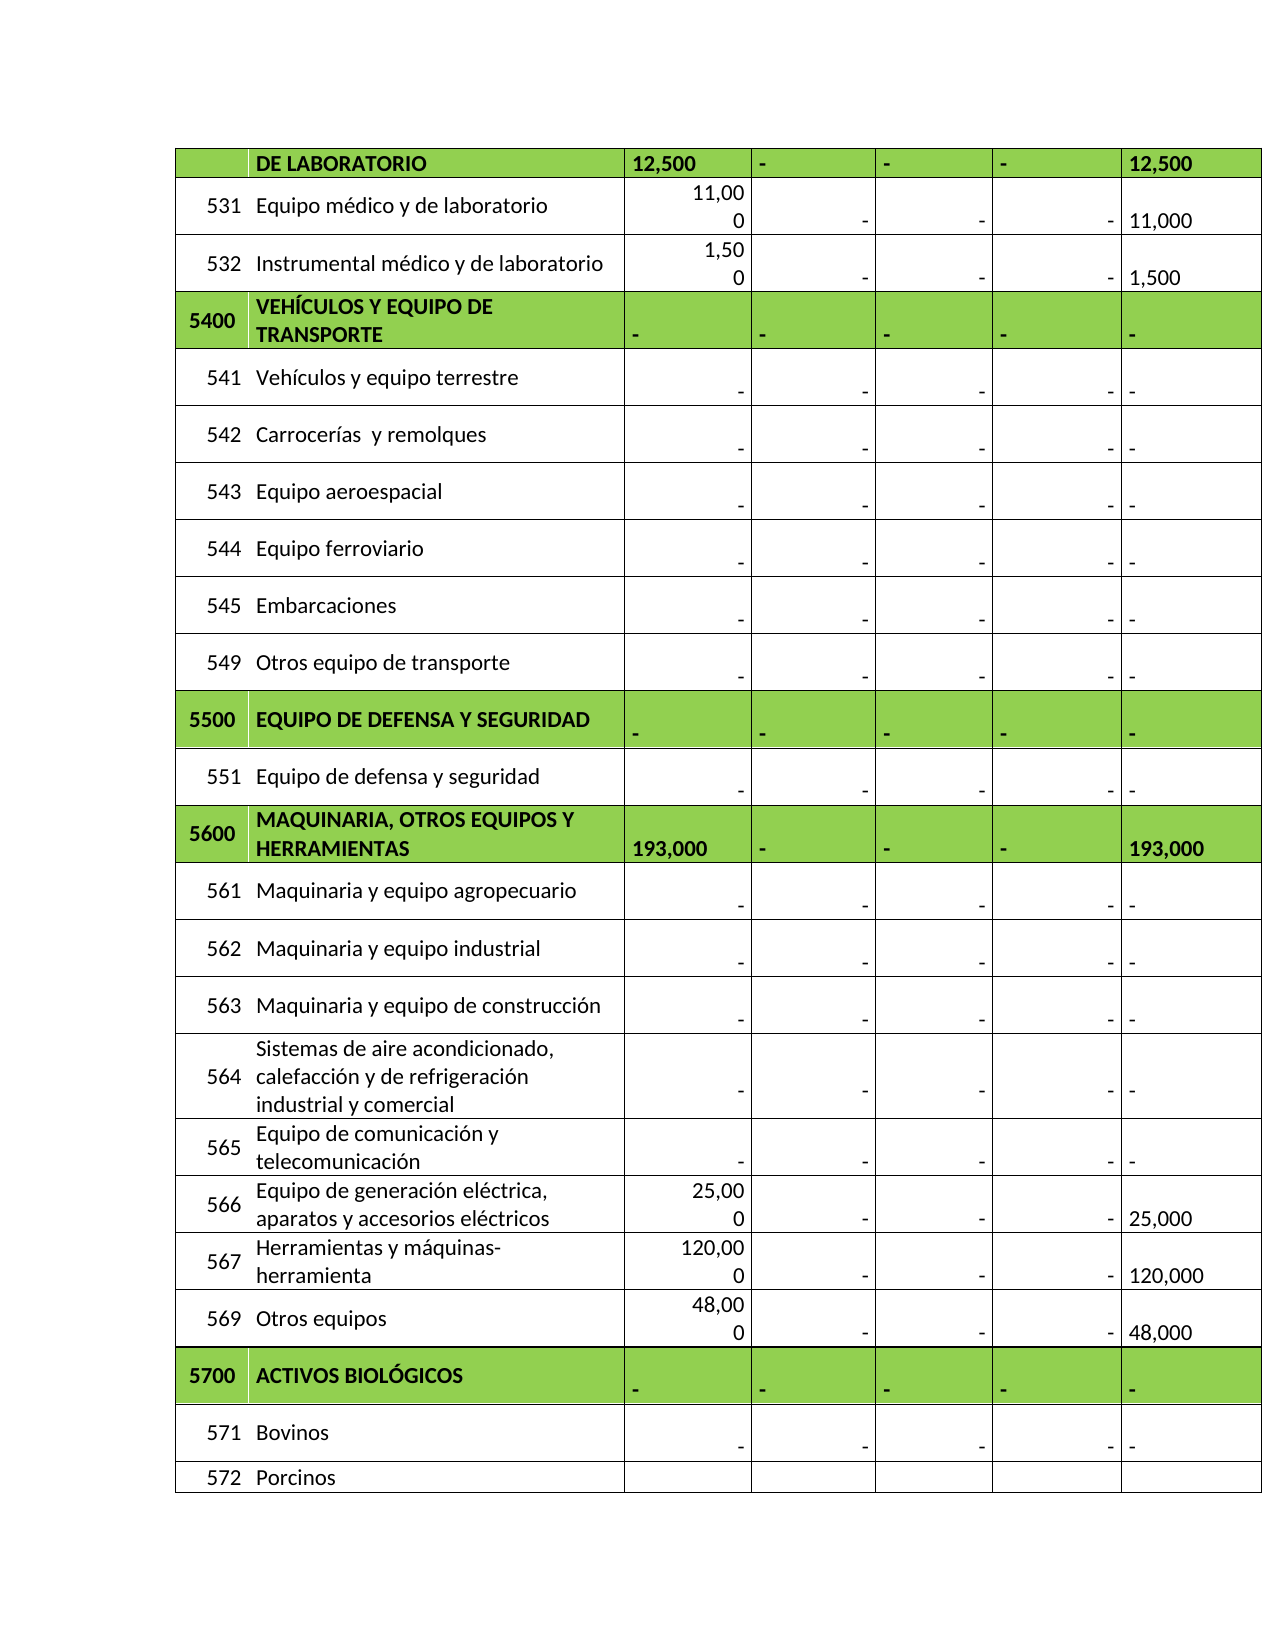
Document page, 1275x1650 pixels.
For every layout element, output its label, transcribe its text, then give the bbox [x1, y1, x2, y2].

table_cell - [1122, 463, 1261, 519]
table_cell Herramientas y máquinas-herramienta [249, 1233, 624, 1289]
table_cell - [752, 1176, 875, 1232]
table_cell 11,000 [625, 178, 751, 234]
table_cell 563 [176, 977, 248, 1033]
table_cell - [876, 1034, 992, 1118]
table_cell Equipo ferroviario [249, 520, 624, 576]
table_cell - [993, 1290, 1121, 1346]
table_cell - [993, 1176, 1121, 1232]
table_cell - [993, 235, 1121, 291]
table_cell - [876, 1233, 992, 1289]
table_cell 48,000 [1122, 1290, 1261, 1346]
table_cell 545 [176, 577, 248, 633]
table_cell - [993, 463, 1121, 519]
table_cell 5300 [176, 149, 248, 177]
table_cell - [1122, 1348, 1261, 1403]
table_cell VEHÍCULOS Y EQUIPO DE TRANSPORTE [249, 292, 624, 348]
table_cell - [752, 1405, 875, 1461]
table_cell - [752, 149, 875, 177]
table_cell - [876, 806, 992, 862]
table_cell - [1122, 1462, 1261, 1492]
table_cell - [752, 1233, 875, 1289]
table_cell 567 [176, 1233, 248, 1289]
table_cell Equipo de generación eléctrica, aparatos y accesorios eléctricos [249, 1176, 624, 1232]
table_cell 25,000 [1122, 1176, 1261, 1232]
table_cell - [752, 1034, 875, 1118]
table_cell - [876, 463, 992, 519]
table_cell Equipo médico y de laboratorio [249, 178, 624, 234]
table_cell - [625, 1348, 751, 1403]
table_cell 5700 [176, 1348, 248, 1403]
table_cell 541 [176, 349, 248, 405]
table_cell 1,500 [1122, 235, 1261, 291]
table_cell - [993, 806, 1121, 862]
table_cell - [752, 292, 875, 348]
table_cell - [752, 577, 875, 633]
table_cell Equipo de comunicación y telecomunicación [249, 1119, 624, 1175]
table_cell - [625, 863, 751, 919]
table_cell - [625, 520, 751, 576]
table_cell - [993, 977, 1121, 1033]
table_cell 532 [176, 235, 248, 291]
table_cell - [876, 1405, 992, 1461]
table_cell - [876, 1176, 992, 1232]
table_cell - [993, 1034, 1121, 1118]
table_cell 120,000 [625, 1233, 751, 1289]
table_cell - [993, 292, 1121, 348]
table_cell - [625, 292, 751, 348]
table_cell - [1122, 577, 1261, 633]
table_cell - [876, 1290, 992, 1346]
table_cell - [993, 1119, 1121, 1175]
table_cell 561 [176, 863, 248, 919]
table_cell - [625, 463, 751, 519]
table_cell - [625, 577, 751, 633]
table_cell Maquinaria y equipo industrial [249, 920, 624, 976]
table_cell 564 [176, 1034, 248, 1118]
table_cell - [876, 1462, 992, 1492]
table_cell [249, 149, 624, 177]
table_cell - [876, 406, 992, 462]
table_cell 566 [176, 1176, 248, 1232]
table_cell - [1122, 520, 1261, 576]
table_cell 120,000 [1122, 1233, 1261, 1289]
table_cell - [752, 920, 875, 976]
table_cell - [625, 349, 751, 405]
table_cell - [993, 577, 1121, 633]
table_cell - [876, 863, 992, 919]
table_cell Porcinos [249, 1462, 624, 1492]
table_cell - [752, 1290, 875, 1346]
table_cell 5600 [176, 806, 248, 862]
table_cell - [752, 520, 875, 576]
table_cell - [752, 235, 875, 291]
table_cell - [1122, 406, 1261, 462]
table_cell - [752, 1462, 875, 1492]
table_cell - [625, 1119, 751, 1175]
table_cell - [752, 1348, 875, 1403]
table_cell - [1122, 1034, 1261, 1118]
table_cell - [752, 406, 875, 462]
table_cell - [993, 520, 1121, 576]
table_cell 12,500 [625, 149, 751, 177]
table_cell 193,000 [1122, 806, 1261, 862]
table_cell - [993, 1405, 1121, 1461]
table_cell Embarcaciones [249, 577, 624, 633]
table_cell 193,000 [625, 806, 751, 862]
table_cell - [1122, 634, 1261, 690]
table_cell 562 [176, 920, 248, 976]
table_cell - [752, 349, 875, 405]
table_cell 544 [176, 520, 248, 576]
table_cell ACTIVOS BIOLÓGICOS [249, 1348, 624, 1403]
table_cell - [625, 920, 751, 976]
table_cell - [752, 863, 875, 919]
table_cell Vehículos y equipo terrestre [249, 349, 624, 405]
table_cell - [876, 634, 992, 690]
table_cell 565 [176, 1119, 248, 1175]
table_cell - [993, 1348, 1121, 1403]
table_cell - [625, 691, 751, 747]
table_cell - [876, 977, 992, 1033]
table_cell - [1122, 1119, 1261, 1175]
table_cell - [625, 1034, 751, 1118]
table_cell 12,500 [1122, 149, 1261, 177]
table_cell - [993, 691, 1121, 747]
table_cell - [1122, 691, 1261, 747]
table_cell 25,000 [625, 1176, 751, 1232]
table_cell - [993, 149, 1121, 177]
table_cell 569 [176, 1290, 248, 1346]
table_cell - [993, 349, 1121, 405]
table_cell - [625, 1405, 751, 1461]
table_cell - [752, 634, 875, 690]
table_cell - [1122, 1405, 1261, 1461]
table_cell - [993, 863, 1121, 919]
table_cell 543 [176, 463, 248, 519]
table_cell - [1122, 920, 1261, 976]
table_cell Sistemas de aire acondicionado, calefacción y de refrigeración industrial y comercial [249, 1034, 624, 1118]
table_cell Instrumental médico y de laboratorio [249, 235, 624, 291]
table_cell 11,000 [1122, 178, 1261, 234]
table_cell - [993, 634, 1121, 690]
table_cell - [876, 178, 992, 234]
table_cell 48,000 [625, 1290, 751, 1346]
table_cell - [993, 749, 1121, 804]
table_cell 542 [176, 406, 248, 462]
table_cell - [876, 235, 992, 291]
table_cell - [876, 149, 992, 177]
table_cell - [876, 292, 992, 348]
table_cell - [876, 1119, 992, 1175]
table_cell - [993, 406, 1121, 462]
table_cell - [1122, 863, 1261, 919]
table_cell Otros equipo de transporte [249, 634, 624, 690]
table_cell - [876, 520, 992, 576]
table_cell Equipo de defensa y seguridad [249, 749, 624, 804]
table_cell 571 [176, 1405, 248, 1461]
table_cell - [752, 977, 875, 1033]
table_cell - [876, 1348, 992, 1403]
table_cell - [1122, 749, 1261, 804]
table_cell - [625, 406, 751, 462]
table_cell 549 [176, 634, 248, 690]
table_cell - [625, 749, 751, 804]
table_cell - [993, 1233, 1121, 1289]
table_cell - [1122, 292, 1261, 348]
table_cell - [993, 1462, 1121, 1492]
table_cell 1,500 [625, 235, 751, 291]
table_cell - [625, 634, 751, 690]
table_cell - [1122, 977, 1261, 1033]
table_cell EQUIPO DE DEFENSA Y SEGURIDAD [249, 691, 624, 747]
table_cell - [752, 749, 875, 804]
table_cell - [752, 178, 875, 234]
table_cell - [1122, 349, 1261, 405]
table_cell 572 [176, 1462, 248, 1492]
table_cell - [752, 463, 875, 519]
table_cell 551 [176, 749, 248, 804]
table_cell - [752, 1119, 875, 1175]
table_cell - [876, 691, 992, 747]
table_cell - [876, 349, 992, 405]
table_cell 531 [176, 178, 248, 234]
table_cell Maquinaria y equipo agropecuario [249, 863, 624, 919]
table_cell MAQUINARIA, OTROS EQUIPOS Y HERRAMIENTAS [249, 806, 624, 862]
table_cell Carrocerías y remolques [249, 406, 624, 462]
table_cell - [993, 178, 1121, 234]
table_cell - [752, 691, 875, 747]
table_cell - [876, 920, 992, 976]
table_cell - [876, 577, 992, 633]
table_cell - [625, 977, 751, 1033]
table_cell 5400 [176, 292, 248, 348]
table_cell Bovinos [249, 1405, 624, 1461]
table_cell Equipo aeroespacial [249, 463, 624, 519]
table_cell - [876, 749, 992, 804]
table_cell 5500 [176, 691, 248, 747]
table_cell Maquinaria y equipo de construcción [249, 977, 624, 1033]
table_cell - [752, 806, 875, 862]
table_cell - [993, 920, 1121, 976]
table_cell Otros equipos [249, 1290, 624, 1346]
table_cell - [625, 1462, 751, 1492]
